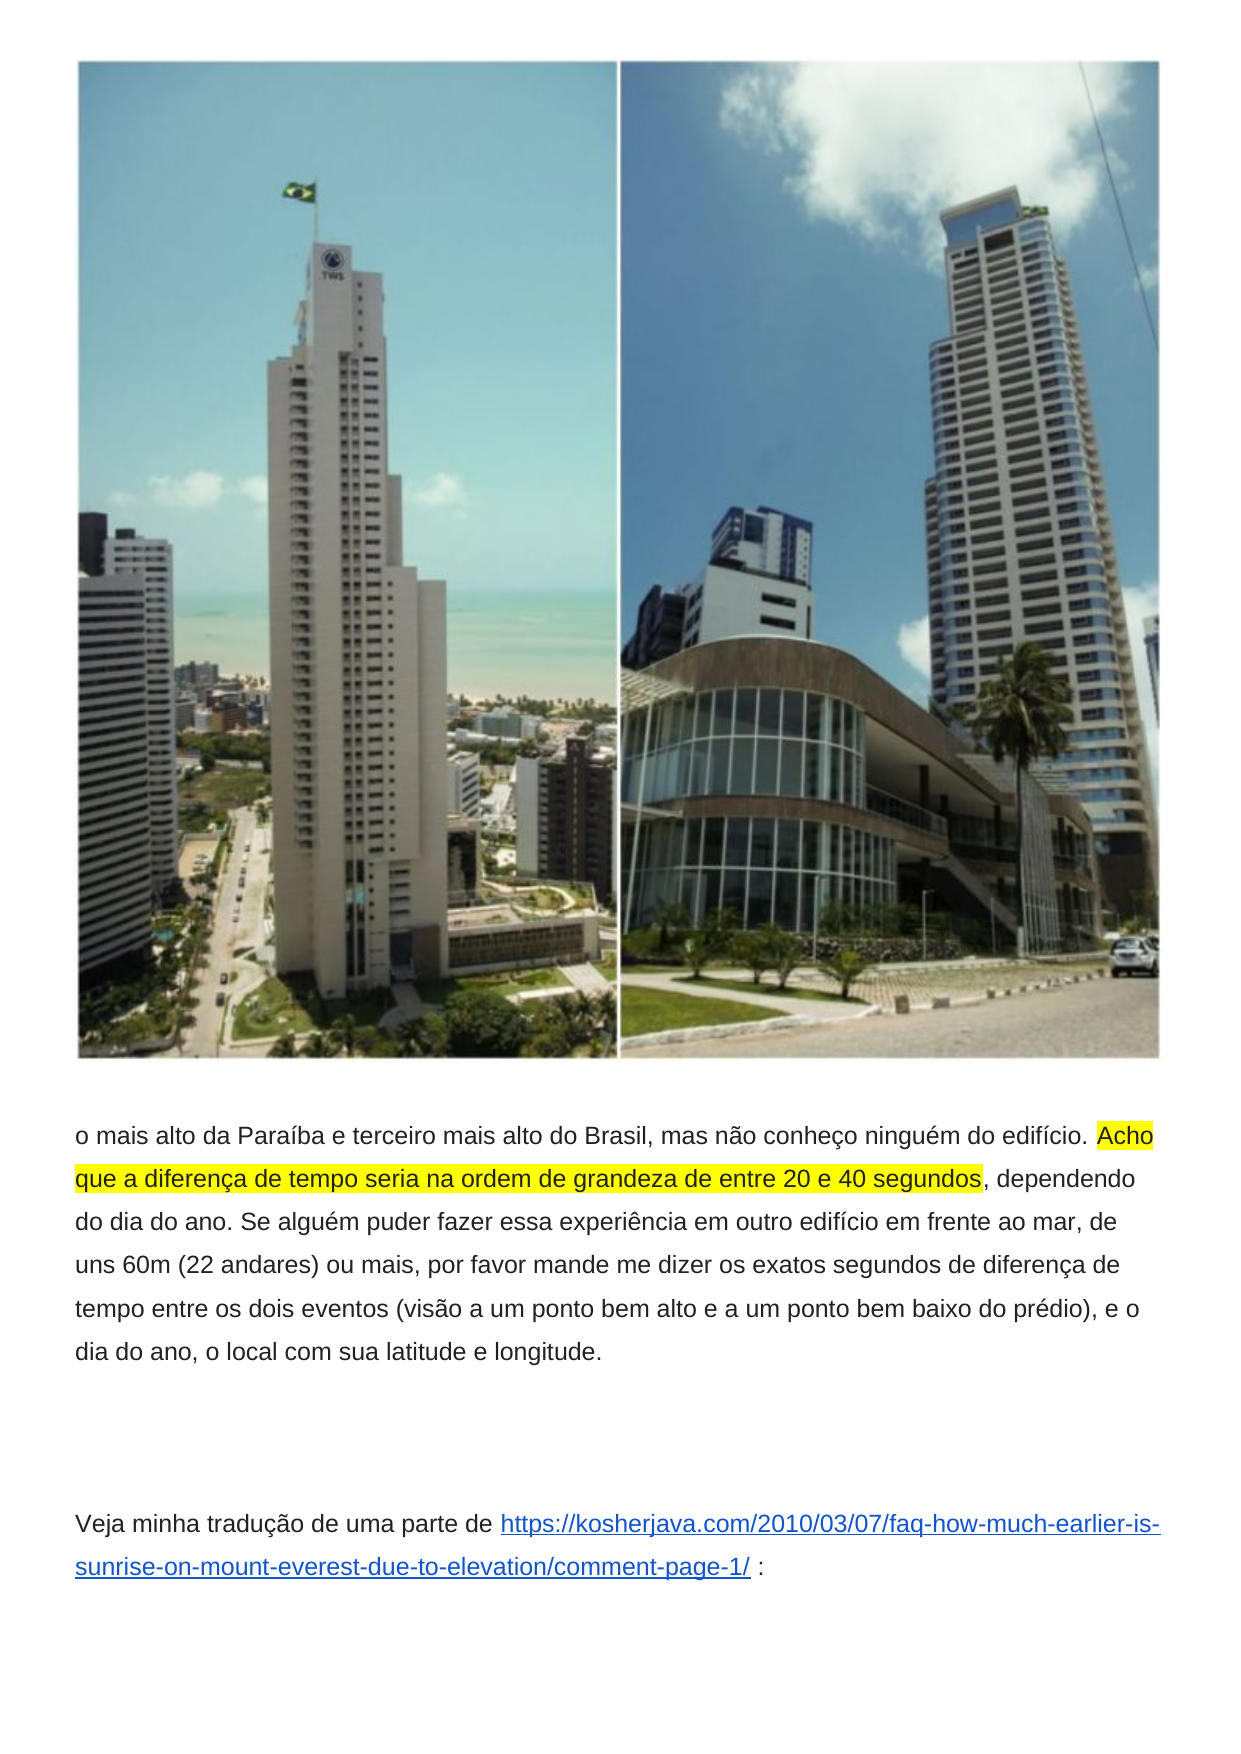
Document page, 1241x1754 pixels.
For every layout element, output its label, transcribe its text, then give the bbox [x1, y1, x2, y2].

text o mais alto da Paraíba e terceiro mais alto do Brasil, mas não conheço ninguém do edifício. Acho que a diferença de tempo seria na ordem de grandeza de entre 20 e 40 segundos, dependendo do dia do ano. Se alguém puder fazer essa experiência em outro edifício em frente ao mar, de uns 60m (22 andares) ou mais, por favor mande me dizer os exatos segundos de diferença de tempo entre os dois eventos (visão a um ponto bem alto e a um ponto bem baixo do prédio), e o dia do ano, o local com sua latitude e longitude. [75, 1121, 1165, 1366]
picture [75, 59, 1163, 1062]
text Veja minha tradução de uma parte de https://kosherjava.com/2010/03/07/faq-how-much-earlier-is-sunrise-on-mount-everest-due-to-elevation/comment-page-1/ : [75, 1509, 1165, 1581]
